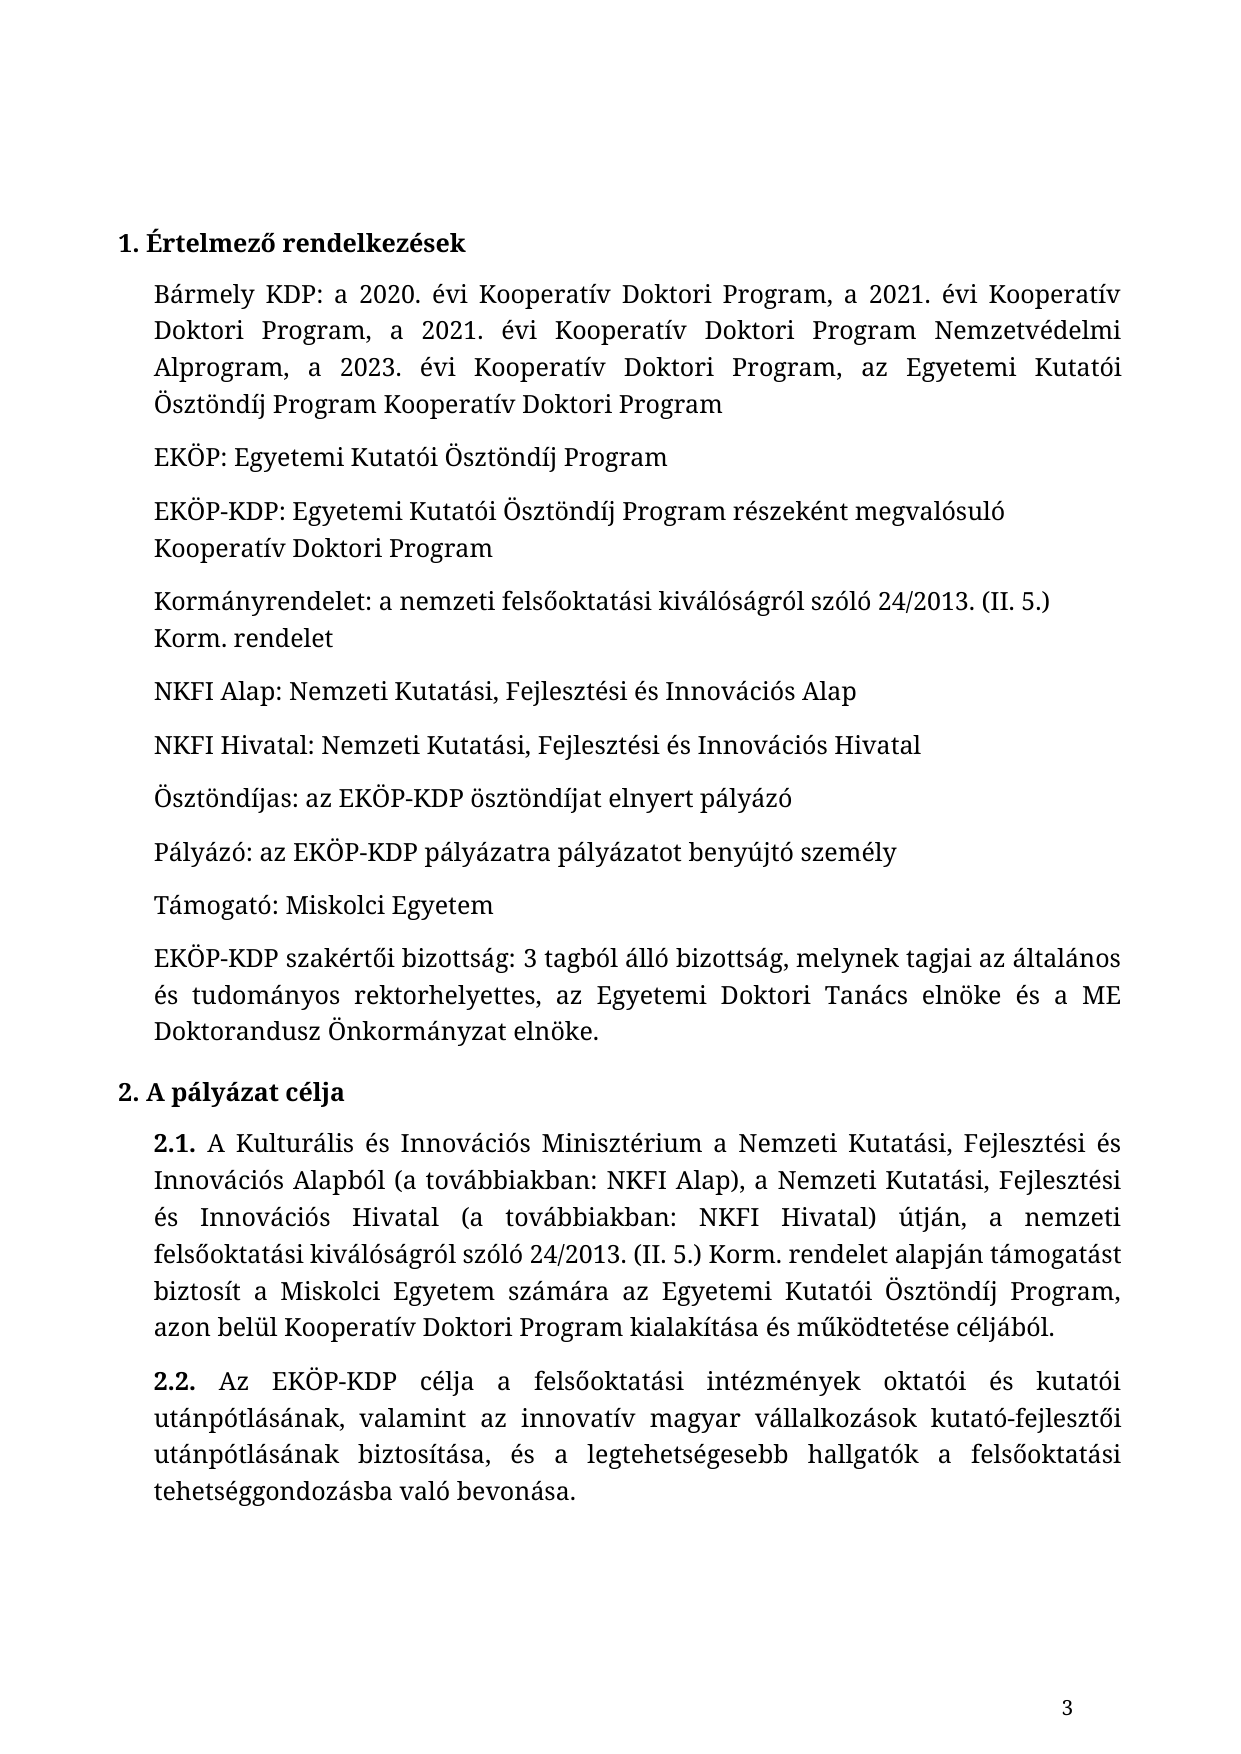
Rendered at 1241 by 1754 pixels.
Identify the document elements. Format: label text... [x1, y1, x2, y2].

text Bármely KDP: a 2020. évi Kooperatív Doktori Program, a 2021. évi Kooperatív Doktori Program, a 2021. évi Kooperatív Doktori Program Nemzetvédelmi Alprogram, a 2023. évi Kooperatív Doktori Program, az Egyetemi Kutatói Ösztöndíj Program Kooperatív Doktori Program [153, 276, 1122, 421]
text EKÖP-KDP: Egyetemi Kutatói Ösztöndíj Program részeként megvalósuló Kooperatív Doktori Program [153, 493, 1122, 564]
text Kormányrendelet: a nemzeti felsőoktatási kiválóságról szóló 24/2013. (II. 5.) Korm. rendelet [153, 584, 1122, 654]
text 2.2. Az EKÖP-KDP célja a felsőoktatási intézmények oktatói és kutatói utánpótlásának, valamint az innovatív magyar vállalkozások kutató-fejlesztői utánpótlásának biztosítása, és a legtehetségesebb hallgatók a felsőoktatási tehetséggondozásba való bevonása. [153, 1363, 1122, 1508]
text EKÖP-KDP szakértői bizottság: 3 tagból álló bizottság, melynek tagjai az általános és tudományos rektorhelyettes, az Egyetemi Doktori Tanács elnöke és a ME Doktorandusz Önkormányzat elnöke. [153, 941, 1122, 1048]
subtitle 1. Értelmező rendelkezések [118, 225, 1122, 259]
text 2.1. A Kulturális és Innovációs Minisztérium a Nemzeti Kutatási, Fejlesztési és Innovációs Alapból (a továbbiakban: NKFI Alap), a Nemzeti Kutatási, Fejlesztési és Innovációs Hivatal (a továbbiakban: NKFI Hivatal) útján, a nemzeti felsőoktatási kiválóságról szóló 24/2013. (II. 5.) Korm. rendelet alapján támogatást biztosít a Miskolci Egyetem számára az Egyetemi Kutatói Ösztöndíj Program, azon belül Kooperatív Doktori Program kialakítása és működtetése céljából. [153, 1126, 1122, 1344]
text Támogató: Miskolci Egyetem [153, 888, 1122, 922]
text Pályázó: az EKÖP-KDP pályázatra pályázatot benyújtó személy [153, 834, 1122, 868]
subtitle 2. A pályázat célja [118, 1075, 1122, 1109]
text EKÖP: Egyetemi Kutatói Ösztöndíj Program [153, 440, 1122, 474]
text NKFI Alap: Nemzeti Kutatási, Fejlesztési és Innovációs Alap [153, 674, 1122, 708]
text NKFI Hivatal: Nemzeti Kutatási, Fejlesztési és Innovációs Hivatal [153, 727, 1122, 761]
text Ösztöndíjas: az EKÖP-KDP ösztöndíjat elnyert pályázó [153, 781, 1122, 815]
